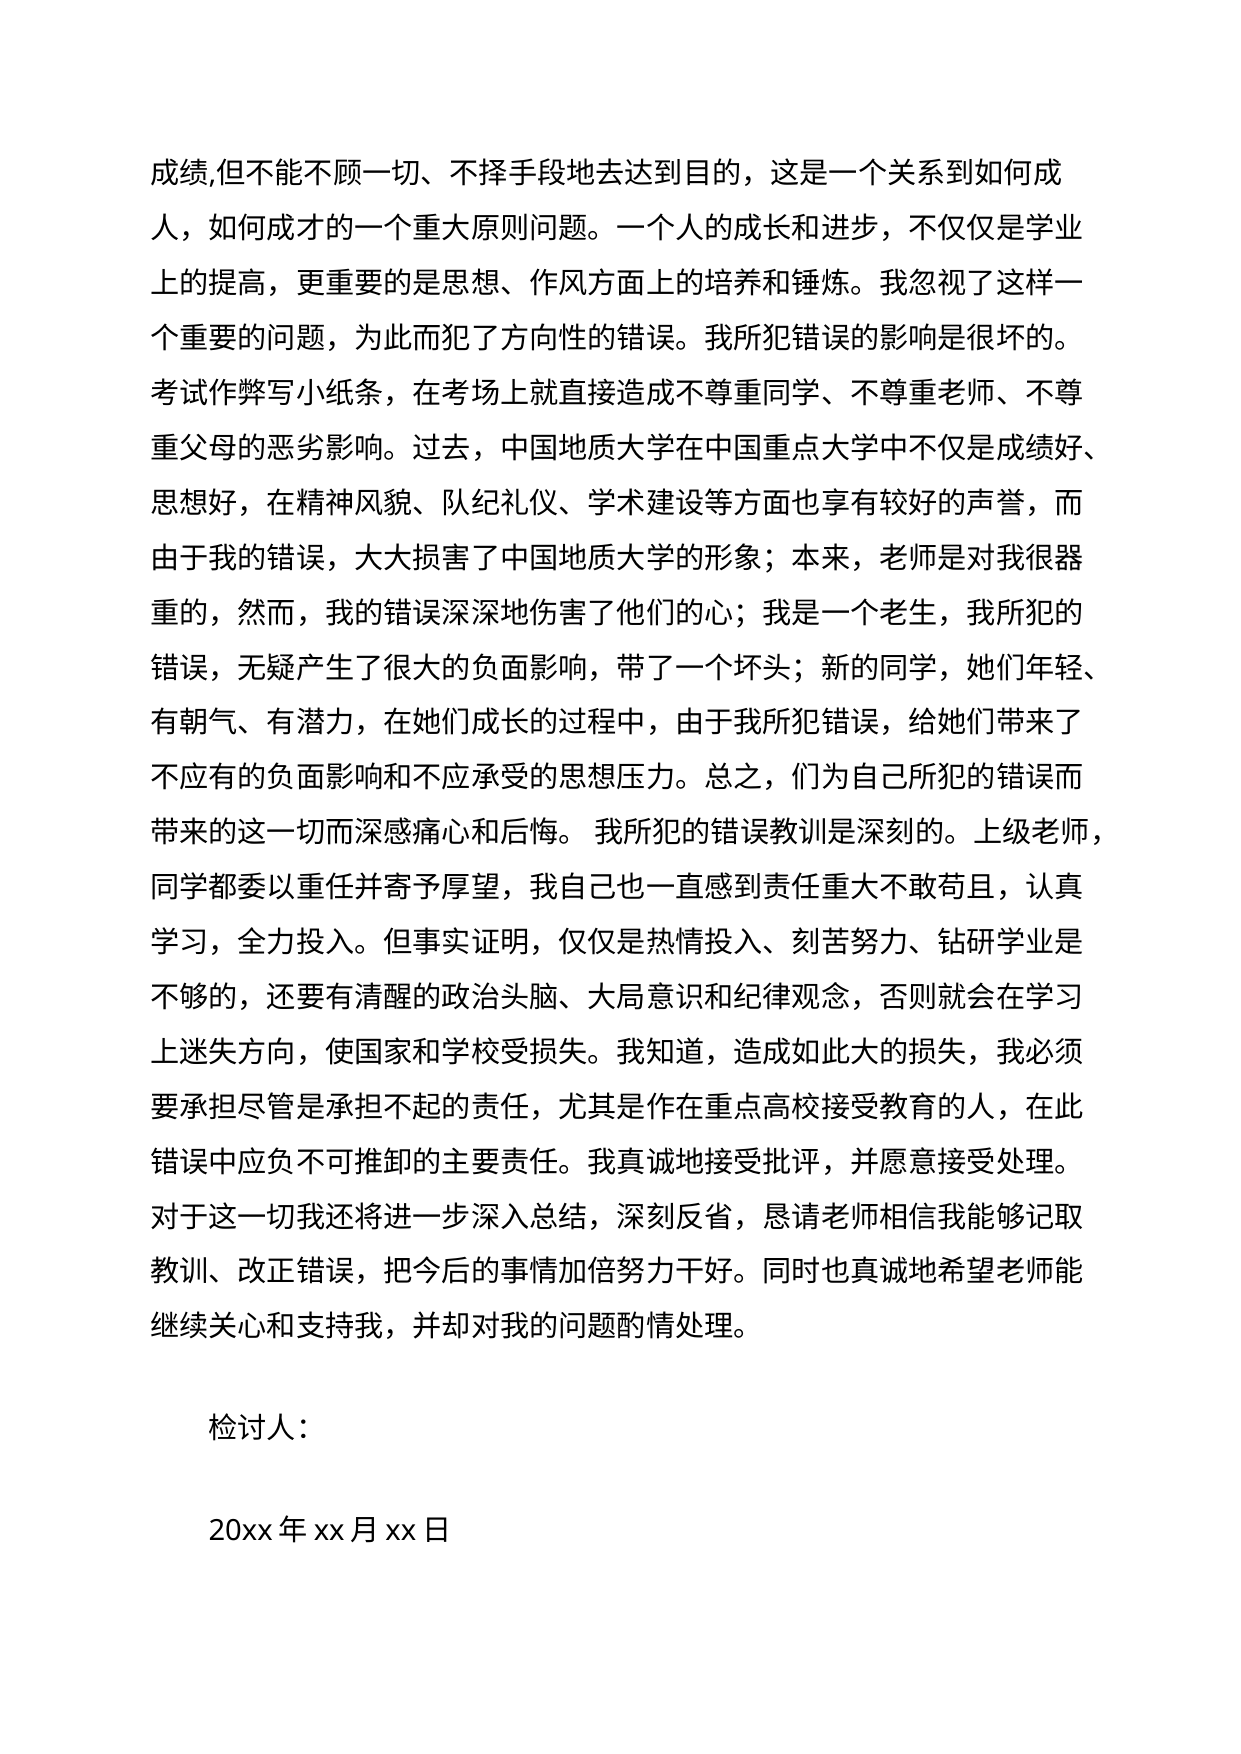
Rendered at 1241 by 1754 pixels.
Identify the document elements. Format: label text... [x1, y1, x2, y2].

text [150, 150, 1090, 1345]
text 20xx年xx月xx日 [150, 1506, 1090, 1549]
text 检讨人： [150, 1405, 1090, 1447]
